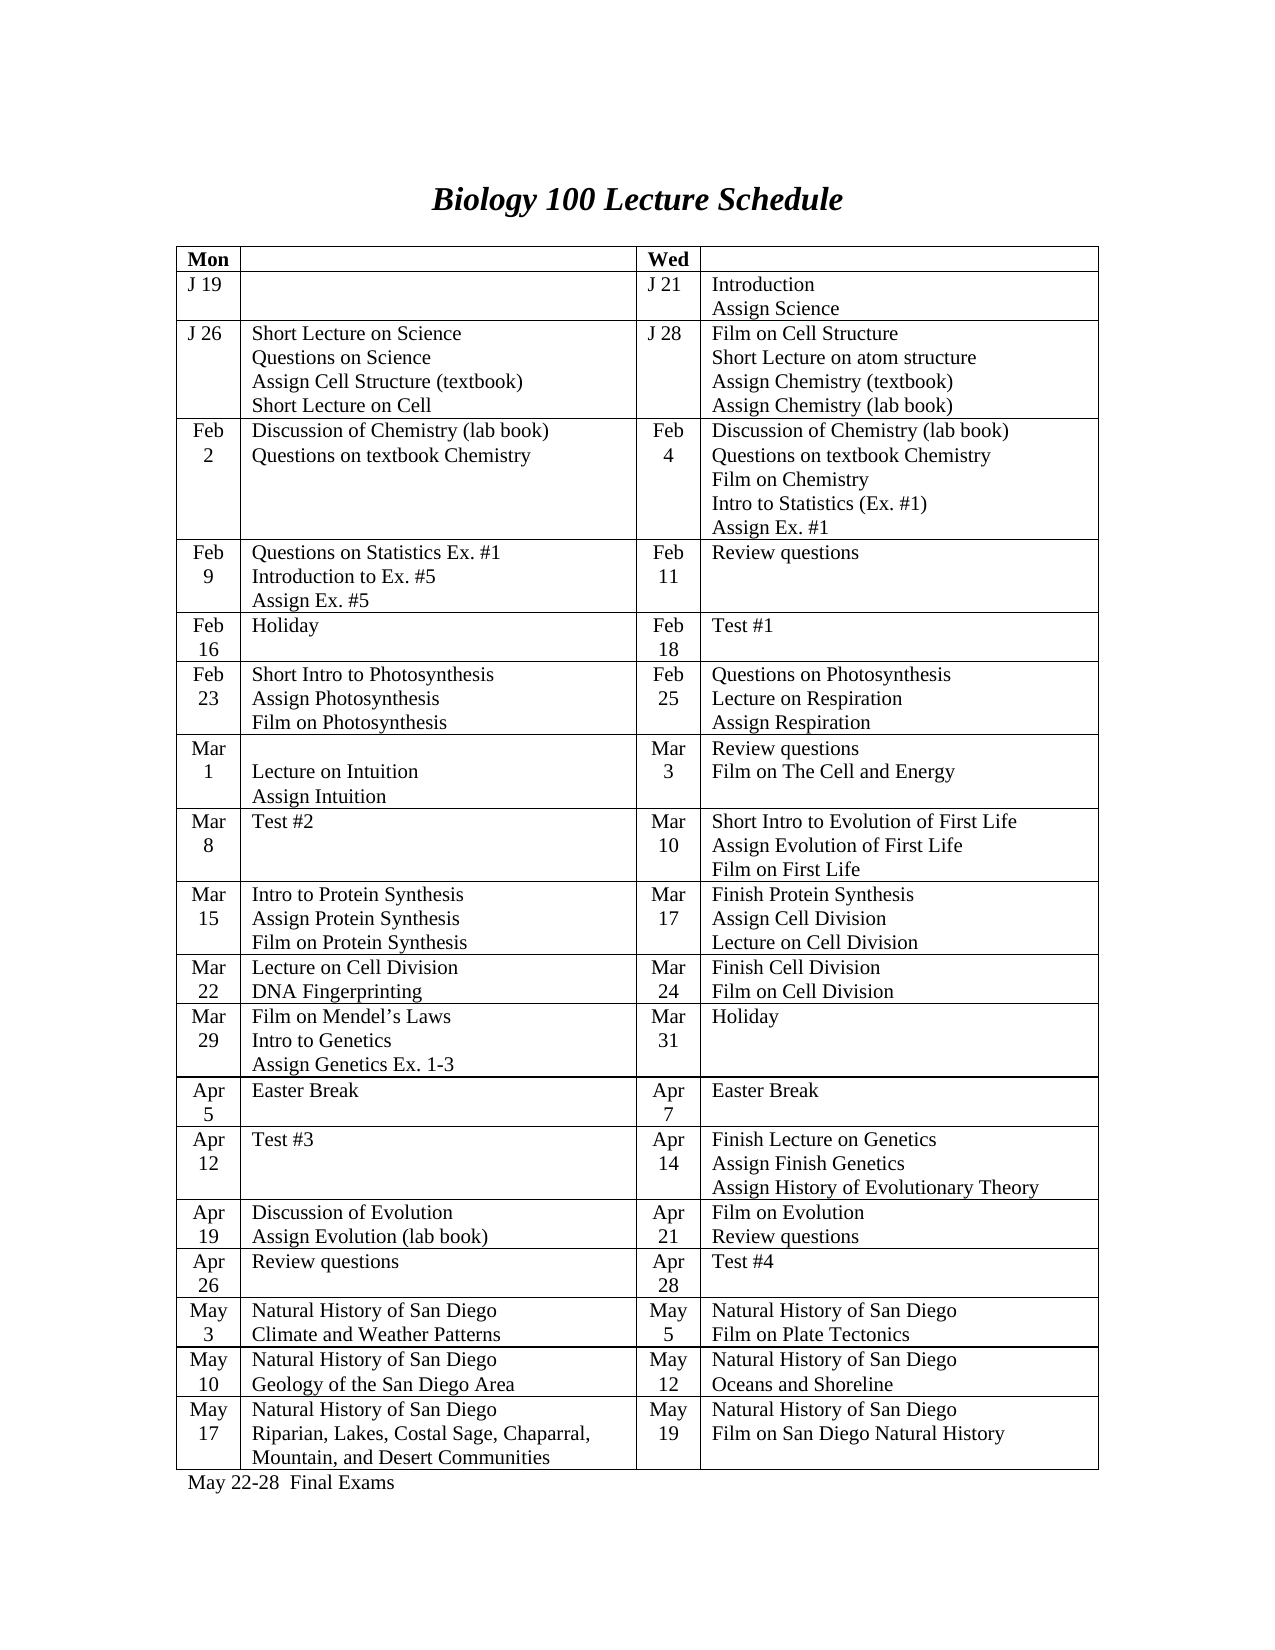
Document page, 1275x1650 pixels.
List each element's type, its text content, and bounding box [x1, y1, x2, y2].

table_cell Mar 29 [177, 1004, 240, 1076]
table_cell Easter Break [241, 1078, 636, 1126]
table_cell Questions on Statistics Ex. #1 Introduction to Ex. #5 Assign Ex. #5 [241, 540, 636, 612]
table_cell Apr 7 [637, 1078, 700, 1126]
table_cell Test #2 [241, 809, 636, 881]
table_cell May 12 [637, 1348, 700, 1396]
table_cell Short Intro to Evolution of First Life Assign Evolution of First Life Film on First Life [701, 809, 1098, 881]
table_cell Discussion of Chemistry (lab book) Questions on textbook Chemistry [241, 419, 636, 539]
table_cell Film on Cell Structure Short Lecture on atom structure Assign Chemistry (textbook) Assign Chemistry (lab book) [701, 321, 1098, 417]
table_cell Test #3 [241, 1127, 636, 1199]
table_cell Film on Mendel’s Laws Intro to Genetics Assign Genetics Ex. 1-3 [241, 1004, 636, 1076]
table_cell J 19 [177, 272, 240, 320]
table_cell Review questions Film on The Cell and Energy [701, 735, 1098, 808]
table_cell Holiday [241, 613, 636, 661]
table_header [241, 247, 636, 271]
table_header [701, 247, 1098, 271]
table_cell Mar 22 [177, 955, 240, 1003]
table_cell May 3 [177, 1298, 240, 1346]
table_cell May 19 [637, 1397, 700, 1469]
table_cell Mar 10 [637, 809, 700, 881]
table_cell Finish Lecture on Genetics Assign Finish Genetics Assign History of Evolutionary Theory [701, 1127, 1098, 1199]
table_cell Mar 24 [637, 955, 700, 1003]
table_cell Feb 23 [177, 662, 240, 734]
text May 22-28 Final Exams [187, 1470, 1087, 1494]
table_cell Feb 2 [177, 419, 240, 539]
table_cell Feb 11 [637, 540, 700, 612]
table_cell Natural History of San Diego Riparian, Lakes, Costal Sage, Chaparral, Mountain, and Desert Communities [241, 1397, 636, 1469]
table_cell May 10 [177, 1348, 240, 1396]
table_cell Mar 3 [637, 735, 700, 808]
table_cell Apr 26 [177, 1249, 240, 1297]
table_cell Apr 21 [637, 1200, 700, 1248]
table_cell Introduction Assign Science [701, 272, 1098, 320]
table_cell Natural History of San Diego Film on Plate Tectonics [701, 1298, 1098, 1346]
table_cell Mar 15 [177, 882, 240, 954]
table_cell J 21 [637, 272, 700, 320]
table_cell Mar 17 [637, 882, 700, 954]
table_cell Short Intro to Photosynthesis Assign Photosynthesis Film on Photosynthesis [241, 662, 636, 734]
table_cell Apr 14 [637, 1127, 700, 1199]
table_cell Finish Protein Synthesis Assign Cell Division Lecture on Cell Division [701, 882, 1098, 954]
table_cell Feb 16 [177, 613, 240, 661]
table_cell Natural History of San Diego Oceans and Shoreline [701, 1348, 1098, 1396]
table_cell Mar 31 [637, 1004, 700, 1076]
table_cell Test #1 [701, 613, 1098, 661]
table_cell Feb 18 [637, 613, 700, 661]
table_cell Apr 19 [177, 1200, 240, 1248]
table_cell Feb 4 [637, 419, 700, 539]
table_cell Mar 8 [177, 809, 240, 881]
table_cell Discussion of Evolution Assign Evolution (lab book) [241, 1200, 636, 1248]
table_cell Finish Cell Division Film on Cell Division [701, 955, 1098, 1003]
table_cell Apr 5 [177, 1078, 240, 1126]
table_cell Test #4 [701, 1249, 1098, 1297]
table_cell Mar 1 [177, 735, 240, 808]
table_cell May 17 [177, 1397, 240, 1469]
table_header Mon [177, 247, 240, 271]
table_cell [241, 272, 636, 320]
table_cell Intro to Protein Synthesis Assign Protein Synthesis Film on Protein Synthesis [241, 882, 636, 954]
table_cell Review questions [241, 1249, 636, 1297]
table_cell Natural History of San Diego Film on San Diego Natural History [701, 1397, 1098, 1469]
table_cell May 5 [637, 1298, 700, 1346]
table_cell Natural History of San Diego Geology of the San Diego Area [241, 1348, 636, 1396]
table_cell Feb 9 [177, 540, 240, 612]
table_cell Easter Break [701, 1078, 1098, 1126]
table_header Wed [637, 247, 700, 271]
table_cell Lecture on Cell Division DNA Fingerprinting [241, 955, 636, 1003]
table_cell J 28 [637, 321, 700, 417]
table_cell Questions on Photosynthesis Lecture on Respiration Assign Respiration [701, 662, 1098, 734]
table_cell Discussion of Chemistry (lab book) Questions on textbook Chemistry Film on Chemistry Intro to Statistics (Ex. #1) Assign Ex. #1 [701, 419, 1098, 539]
table_cell Apr 12 [177, 1127, 240, 1199]
table_cell Review questions [701, 540, 1098, 612]
subtitle Biology 100 Lecture Schedule [187, 179, 1087, 217]
table_cell J 26 [177, 321, 240, 417]
table_cell Short Lecture on Science Questions on Science Assign Cell Structure (textbook) Short Lecture on Cell [241, 321, 636, 417]
table_cell Holiday [701, 1004, 1098, 1076]
table_cell Apr 28 [637, 1249, 700, 1297]
table_cell Lecture on Intuition Assign Intuition [241, 735, 636, 808]
table_cell Feb 25 [637, 662, 700, 734]
table_cell Film on Evolution Review questions [701, 1200, 1098, 1248]
table_cell Natural History of San Diego Climate and Weather Patterns [241, 1298, 636, 1346]
